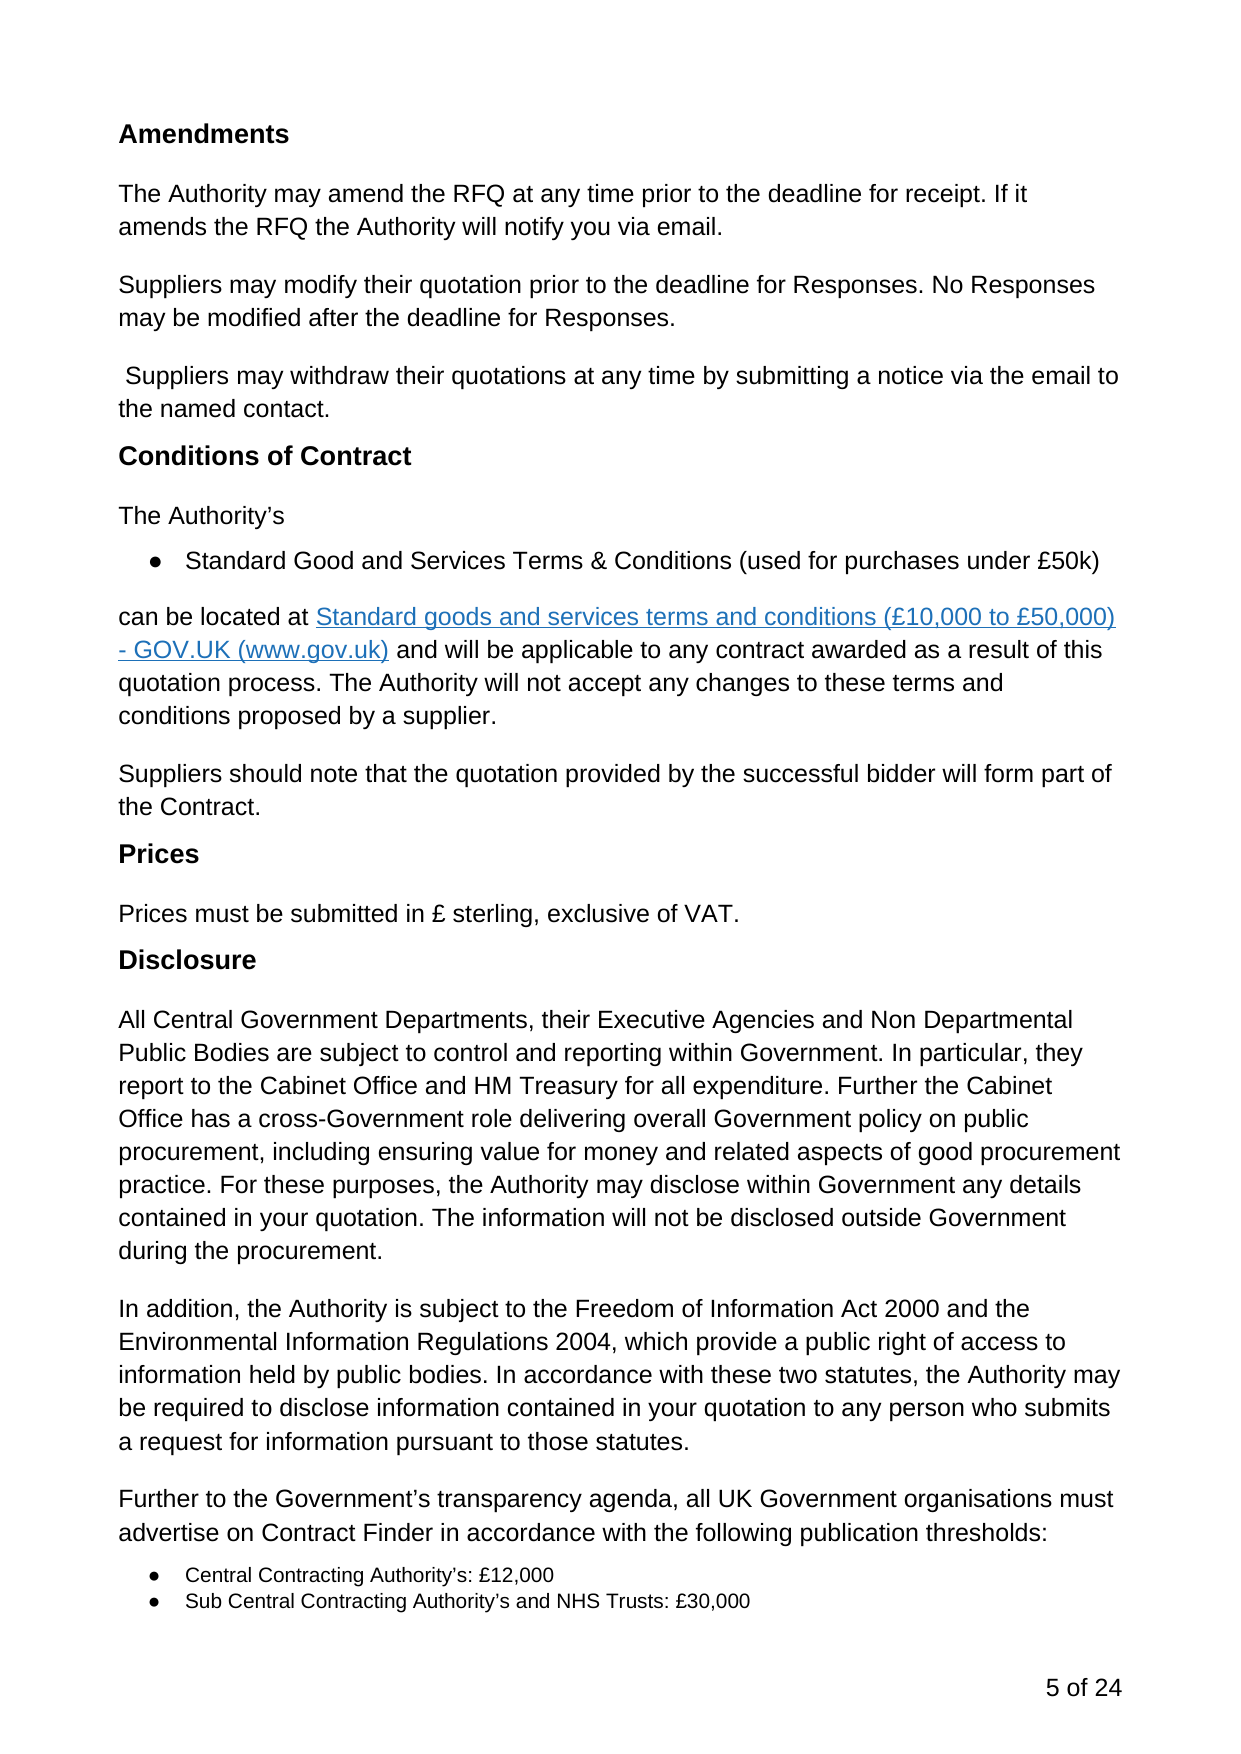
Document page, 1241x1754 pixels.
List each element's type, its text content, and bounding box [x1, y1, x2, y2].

text Suppliers may modify their quotation prior to the deadline for Responses. No Responses may be modified after the deadline for Responses. [118, 270, 1122, 332]
text In addition, the Authority is subject to the Freedom of Information Act 2000 and the Environmental Information Regulations 2004, which provide a public right of access to information held by public bodies. In accordance with these two statutes, the Authority may be required to disclose information contained in your quotation to any person who submits a request for information pursuant to those statutes. [118, 1294, 1122, 1455]
text Central Contracting Authority’s: £12,000 [148, 1563, 1122, 1587]
text Further to the Government’s transparency agenda, all UK Government organisations must advertise on Contract Finder in accordance with the following publication thresholds: [118, 1484, 1122, 1546]
text Sub Central Contracting Authority’s and NHS Trusts: £30,000 [148, 1589, 1122, 1613]
text All Central Government Departments, their Executive Agencies and Non Departmental Public Bodies are subject to control and reporting within Government. In particular, they report to the Cabinet Office and HM Treasury for all expenditure. Further the Cabinet Office has a cross-Government role delivering overall Government policy on public procurement, including ensuring value for money and related aspects of good procurement practice. For these purposes, the Authority may disclose within Government any details contained in your quotation. The information will not be disclosed outside Government during the procurement. [118, 1005, 1122, 1265]
text can be located at Standard goods and services terms and conditions (£10,000 to £50,000) - GOV.UK (www.gov.uk) and will be applicable to any contract awarded as a result of this quotation process. The Authority will not accept any changes to these terms and conditions proposed by a supplier. [118, 602, 1122, 730]
text Suppliers may withdraw their quotations at any time by submitting a notice via the email to the named contact. [118, 361, 1122, 423]
text Prices must be submitted in £ sterling, exclusive of VAT. [118, 899, 1122, 927]
subtitle Disclosure [118, 944, 1122, 976]
text The Authority’s [118, 501, 1122, 529]
text The Authority may amend the RFQ at any time prior to the deadline for receipt. If it amends the RFQ the Authority will notify you via email. [118, 179, 1122, 241]
text Standard Good and Services Terms & Conditions (used for purchases under £50k) [148, 546, 1122, 575]
subtitle Conditions of Contract [118, 440, 1122, 471]
subtitle Amendments [118, 118, 1122, 149]
text Suppliers should note that the quotation provided by the successful bidder will form part of the Contract. [118, 759, 1122, 821]
subtitle Prices [118, 838, 1122, 869]
